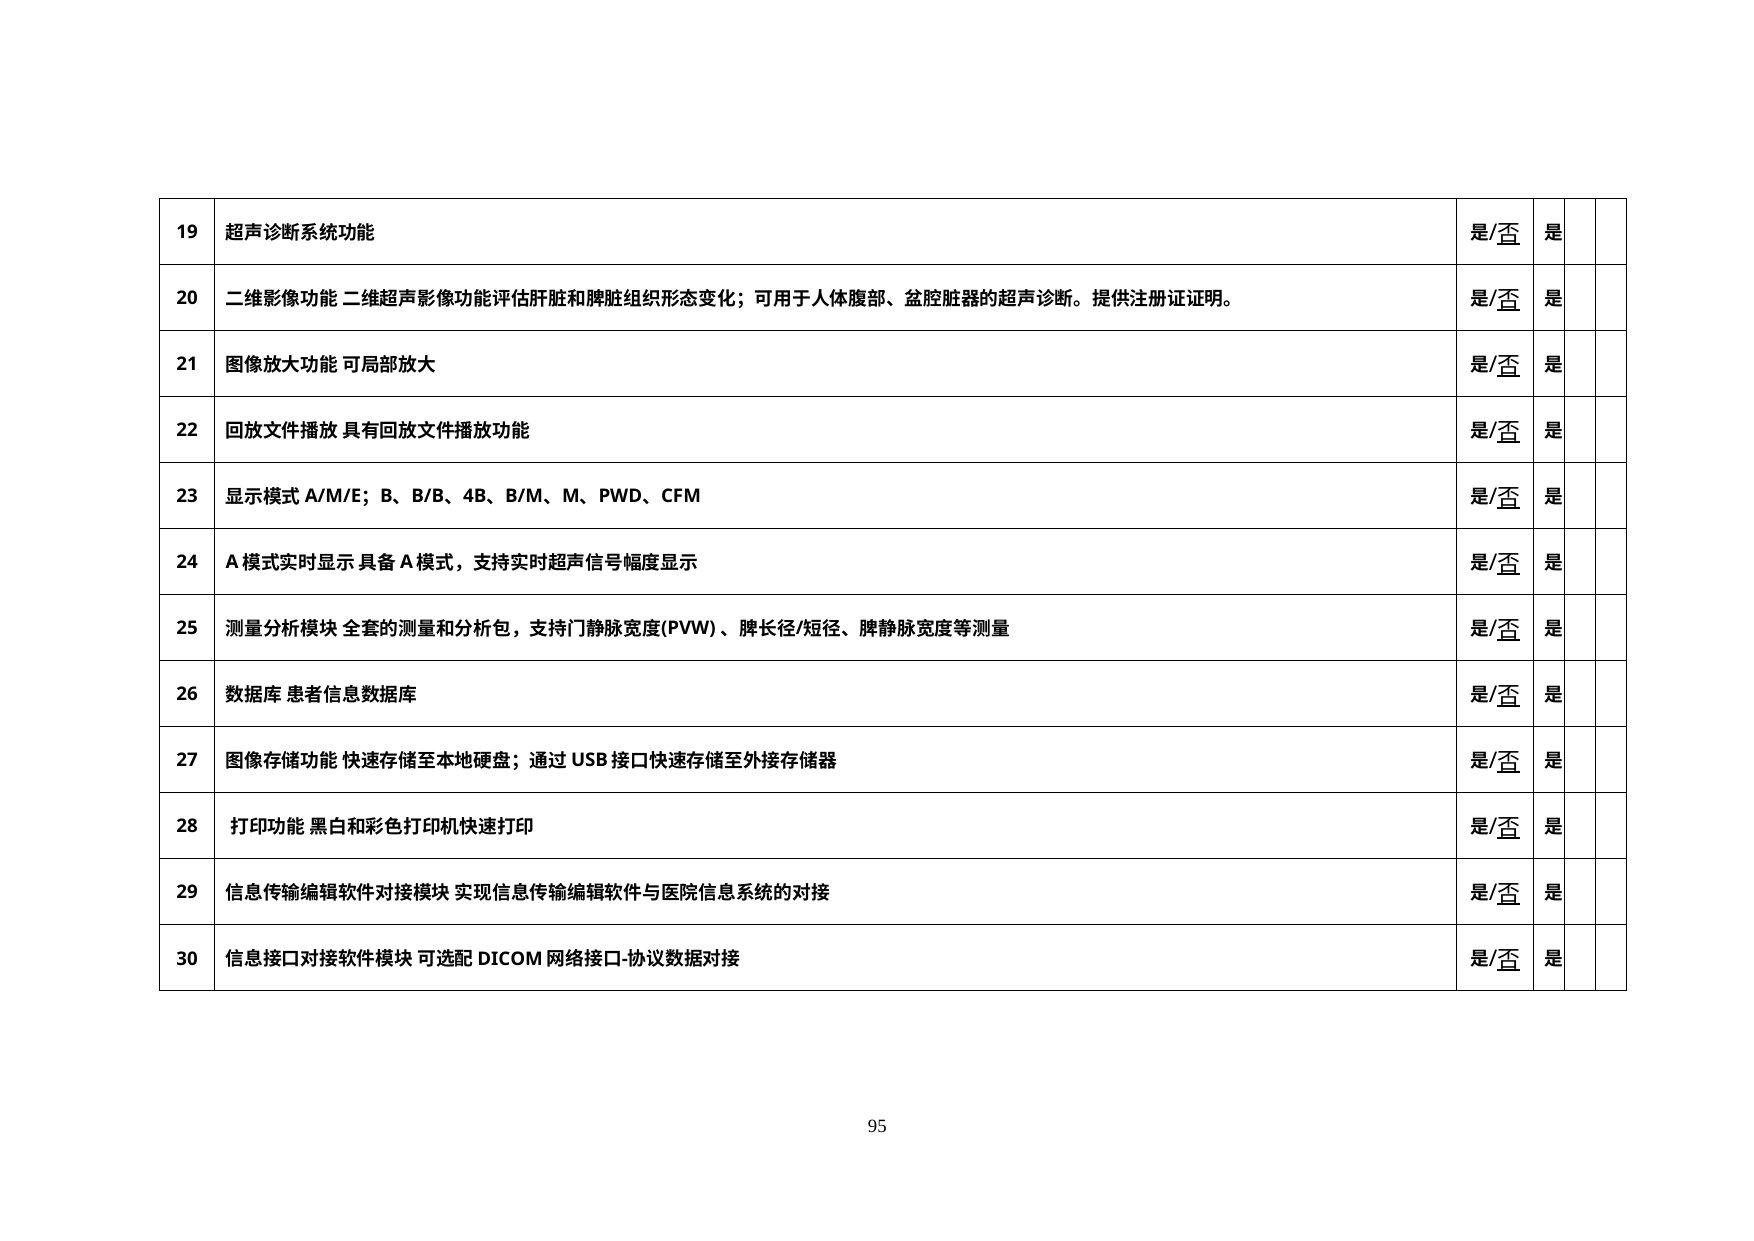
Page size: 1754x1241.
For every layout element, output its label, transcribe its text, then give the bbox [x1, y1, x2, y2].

table_cell 回放文件播放 具有回放文件播放功能 [215, 397, 1456, 462]
table_cell 显示模式 A/M/E；B、B/B、4B、B/M、M、PWD、CFM [215, 463, 1456, 528]
table_cell 超声诊断系统功能 [215, 199, 1456, 264]
table_cell 是 [1534, 727, 1564, 792]
table_cell [1565, 199, 1595, 264]
table_cell 是/否 [1457, 331, 1533, 396]
table_cell [1596, 265, 1626, 330]
table_cell 22 [160, 397, 214, 462]
table_cell 是/否 [1457, 859, 1533, 924]
table_cell 是 [1534, 661, 1564, 726]
table_cell [1596, 661, 1626, 726]
table_cell 是/否 [1457, 595, 1533, 660]
table_cell 是 [1534, 793, 1564, 858]
table_cell [1565, 925, 1595, 990]
table_cell 是 [1534, 859, 1564, 924]
table_cell 是/否 [1457, 397, 1533, 462]
table_cell 是/否 [1457, 265, 1533, 330]
table_cell 28 [160, 793, 214, 858]
table_cell 打印功能 黑白和彩色打印机快速打印 [215, 793, 1456, 858]
table_cell 是/否 [1457, 793, 1533, 858]
table_cell 是/否 [1457, 661, 1533, 726]
table_cell 20 [160, 265, 214, 330]
table_cell 23 [160, 463, 214, 528]
table_cell [1596, 595, 1626, 660]
table_cell [1596, 925, 1626, 990]
table_cell [1565, 265, 1595, 330]
table_cell 图像放大功能 可局部放大 [215, 331, 1456, 396]
table_cell 测量分析模块 全套的测量和分析包，支持门静脉宽度(PVW) 、脾长径/短径、脾静脉宽度等测量 [215, 595, 1456, 660]
table_cell [1596, 199, 1626, 264]
table_cell 27 [160, 727, 214, 792]
table_cell [1565, 727, 1595, 792]
table_cell [1565, 331, 1595, 396]
table_cell [1565, 463, 1595, 528]
table_cell 是 [1534, 397, 1564, 462]
table_cell 25 [160, 595, 214, 660]
table_cell [1565, 661, 1595, 726]
table_cell 24 [160, 529, 214, 594]
table_cell [1596, 529, 1626, 594]
table_cell [1596, 397, 1626, 462]
table_cell [1565, 859, 1595, 924]
table_cell [1596, 727, 1626, 792]
table_cell [1596, 793, 1626, 858]
table_cell [1565, 595, 1595, 660]
table_cell [1565, 529, 1595, 594]
table_cell [1565, 793, 1595, 858]
table_cell 是/否 [1457, 463, 1533, 528]
table_cell 数据库 患者信息数据库 [215, 661, 1456, 726]
table_cell 是/否 [1457, 925, 1533, 990]
table_cell 图像存储功能 快速存储至本地硬盘；通过USB接口快速存储至外接存储器 [215, 727, 1456, 792]
table_cell [1596, 463, 1626, 528]
table_cell 19 [160, 199, 214, 264]
table_cell 信息传输编辑软件对接模块 实现信息传输编辑软件与医院信息系统的对接 [215, 859, 1456, 924]
table_cell 是 [1534, 595, 1564, 660]
table_cell 是 [1534, 529, 1564, 594]
table_cell 30 [160, 925, 214, 990]
table_cell 是/否 [1457, 727, 1533, 792]
table_cell 26 [160, 661, 214, 726]
table_cell 是/否 [1457, 529, 1533, 594]
table_cell 二维影像功能 二维超声影像功能评估肝脏和脾脏组织形态变化；可用于人体腹部、盆腔脏器的超声诊断。提供注册证证明。 [215, 265, 1456, 330]
table_cell 是 [1534, 925, 1564, 990]
table_cell [1565, 397, 1595, 462]
table_cell 是 [1534, 463, 1564, 528]
table_cell A模式实时显示 具备A模式，支持实时超声信号幅度显示 [215, 529, 1456, 594]
table_cell 29 [160, 859, 214, 924]
table_cell 是 [1534, 199, 1564, 264]
table_cell 21 [160, 331, 214, 396]
table_cell 是 [1534, 265, 1564, 330]
table_cell 是 [1534, 331, 1564, 396]
table_cell 是/否 [1457, 199, 1533, 264]
table_cell [1596, 859, 1626, 924]
table_cell 信息接口对接软件模块 可选配DICOM网络接口-协议数据对接 [215, 925, 1456, 990]
table_cell [1596, 331, 1626, 396]
